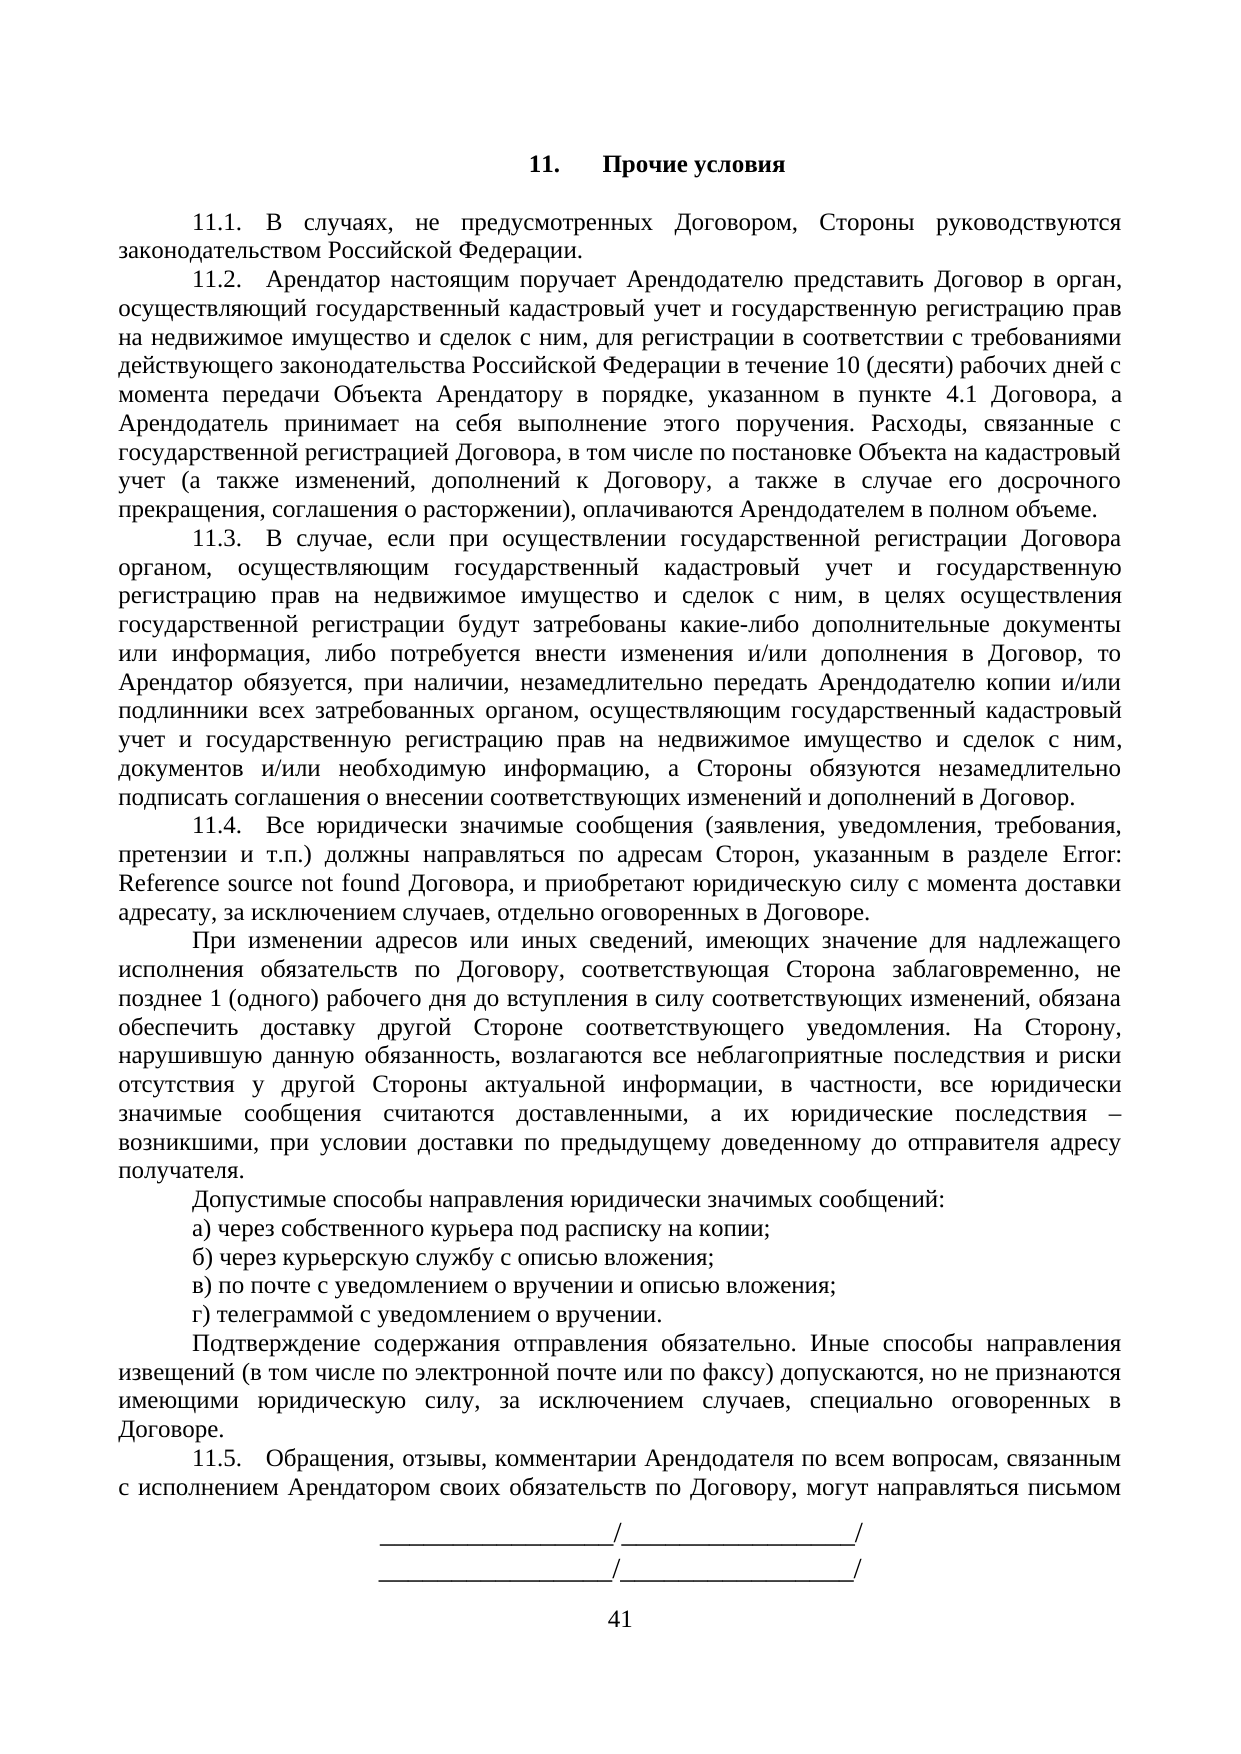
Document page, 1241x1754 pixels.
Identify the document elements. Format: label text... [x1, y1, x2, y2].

list В случае, если при осуществлении государственной регистрации Договора органом, осуществляющим государственный кадастровый учет и государственную регистрацию прав на недвижимое имущество и сделок с ним, в целях осуществления государственной регистрации будут затребованы какие-либо дополнительные документы или информация, либо потребуется внести изменения и/или дополнения в Договор, то Арендатор обязуется, при наличии, незамедлительно передать Арендодателю копии и/или подлинники всех затребованных органом, осуществляющим государственный кадастровый учет и государственную регистрацию прав на недвижимое имущество и сделок с ним, документов и/или необходимую информацию, а Стороны обязуются незамедлительно подписать соглашения о внесении соответствующих изменений и дополнений в Договор. [118, 523, 1122, 811]
list Арендатор настоящим поручает Арендодателю представить Договор в орган, осуществляющий государственный кадастровый учет и государственную регистрацию прав на недвижимое имущество и сделок с ним, для регистрации в соответствии с требованиями действующего законодательства Российской Федерации в течение 10 (десяти) рабочих дней с момента передачи Объекта Арендатору в порядке, указанном в пункте 3.1 Договора, а Арендодатель принимает на себя выполнение этого поручения. Расходы, связанные с государственной регистрацией Договора, в том числе по постановке Объекта на кадастровый учет (а также изменений, дополнений к Договору, а также в случае его досрочного прекращения, соглашения о расторжении), оплачиваются Арендодателем в полном объеме. [118, 264, 1122, 523]
text При изменении адресов или иных сведений, имеющих значение для надлежащего исполнения обязательств по Договору, соответствующая Сторона заблаговременно, не позднее 1 (одного) рабочего дня до вступления в силу соответствующих изменений, обязана обеспечить доставку другой Стороне соответствующего уведомления. На Сторону, нарушившую данную обязанность, возлагаются все неблагоприятные последствия и риски отсутствия у другой Стороны актуальной информации, в частности, все юридически значимые сообщения считаются доставленными, а их юридические последствия – возникшими, при условии доставки по предыдущему доведенному до отправителя адресу получателя. [118, 926, 1122, 1184]
text б) через курьерскую службу с описью вложения; [118, 1242, 1122, 1271]
text Подтверждение содержания отправления обязательно. Иные способы направления извещений (в том числе по электронной почте или по факсу) допускаются, но не признаются имеющими юридическую силу, за исключением случаев, специально оговоренных в Договоре. [118, 1328, 1122, 1443]
text г) телеграммой с уведомлением о вручении. [118, 1299, 1122, 1328]
text Допустимые способы направления юридически значимых сообщений: [118, 1184, 1122, 1213]
list В случаях, не предусмотренных Договором, Стороны руководствуются законодательством Российской Федерации. [118, 207, 1122, 264]
text в) по почте с уведомлением о вручении и описью вложения; [118, 1271, 1122, 1299]
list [118, 1443, 1122, 1501]
list Прочие условия [118, 149, 1122, 178]
text а) через собственного курьера под расписку на копии; [118, 1213, 1122, 1242]
